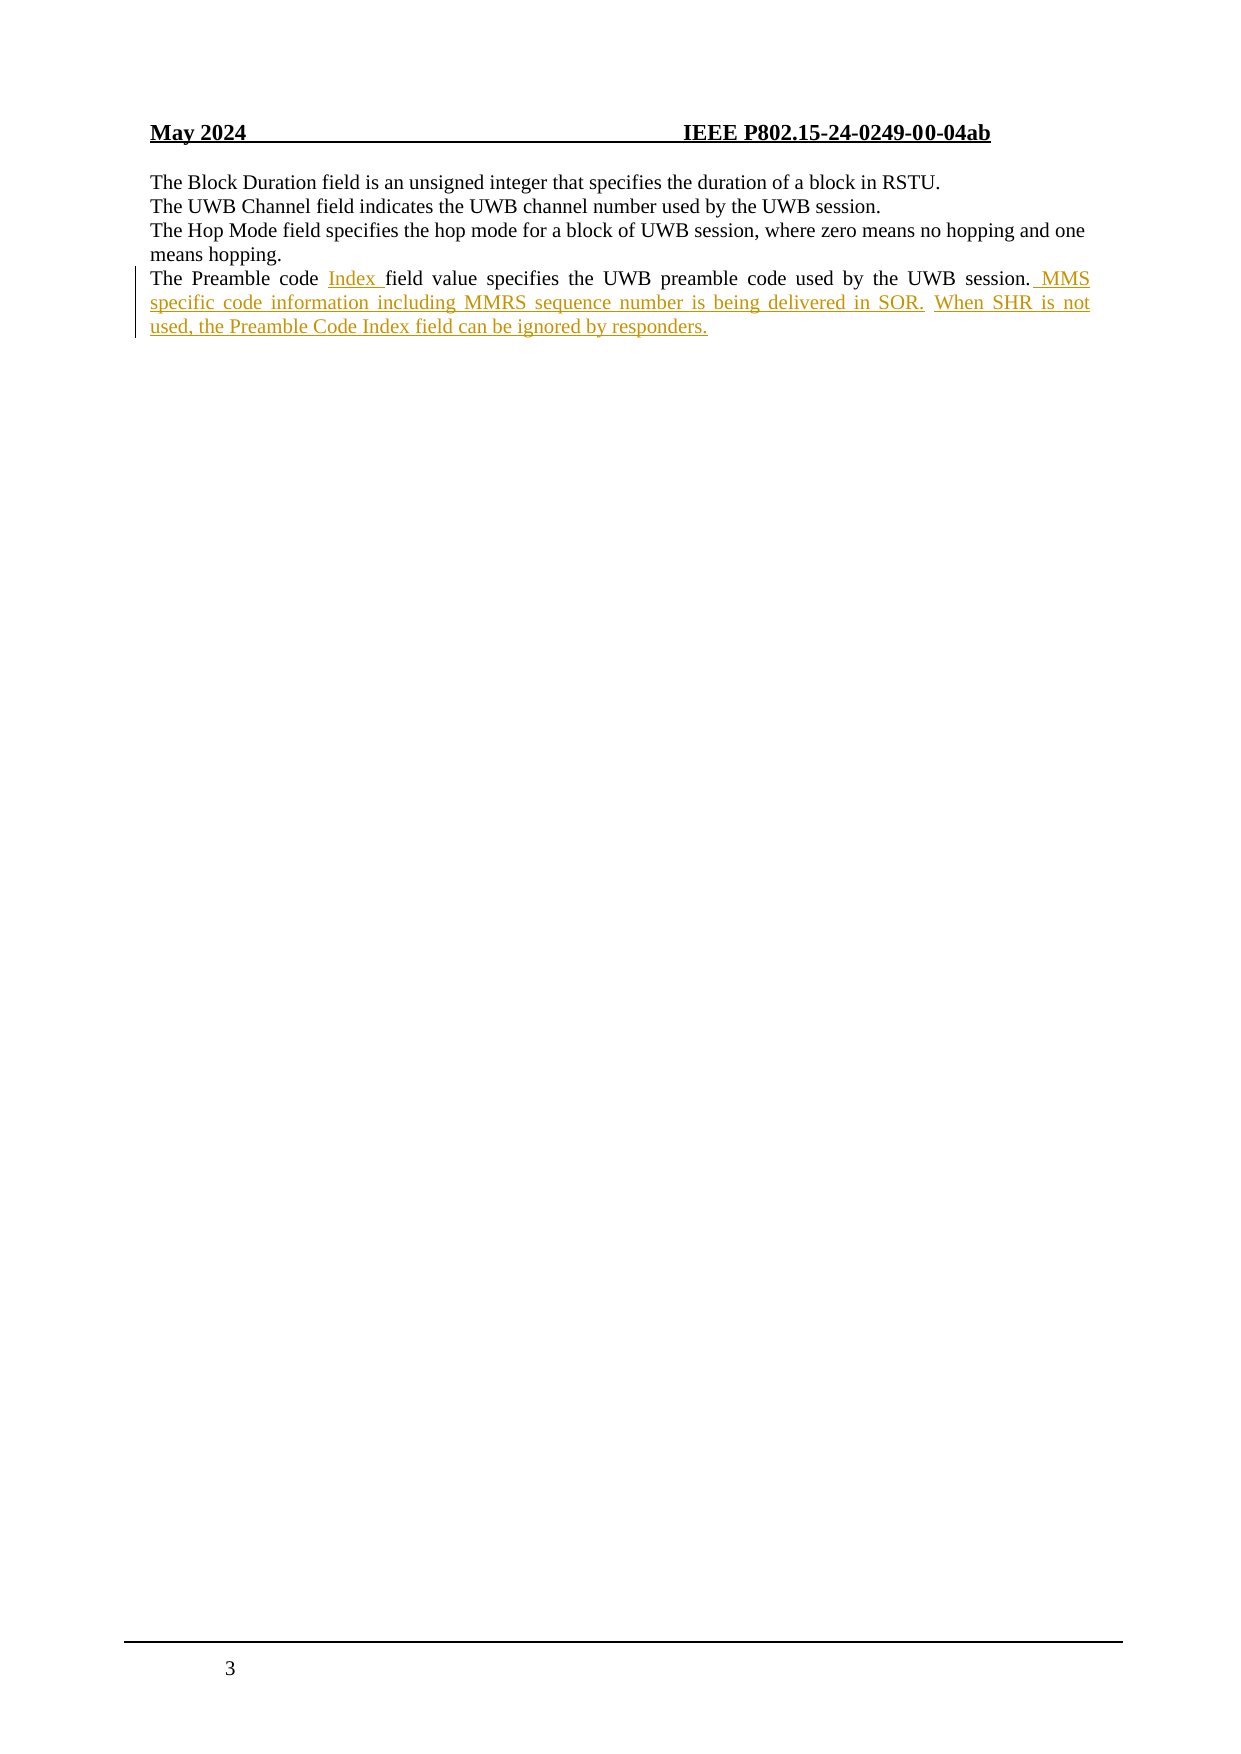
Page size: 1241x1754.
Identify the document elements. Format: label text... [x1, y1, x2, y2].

text The UWB Channel field indicates the UWB channel number used by the UWB session. [150, 194, 1090, 218]
text The Hop Mode field specifies the hop mode for a block of UWB session, where zero means no hopping and one means hopping. [150, 218, 1090, 266]
text The Preamble code field value specifies the UWB preamble code used by the UWB session. [150, 266, 1090, 338]
text The Block Duration field is an unsigned integer that specifies the duration of a block in RSTU. [150, 169, 1090, 194]
